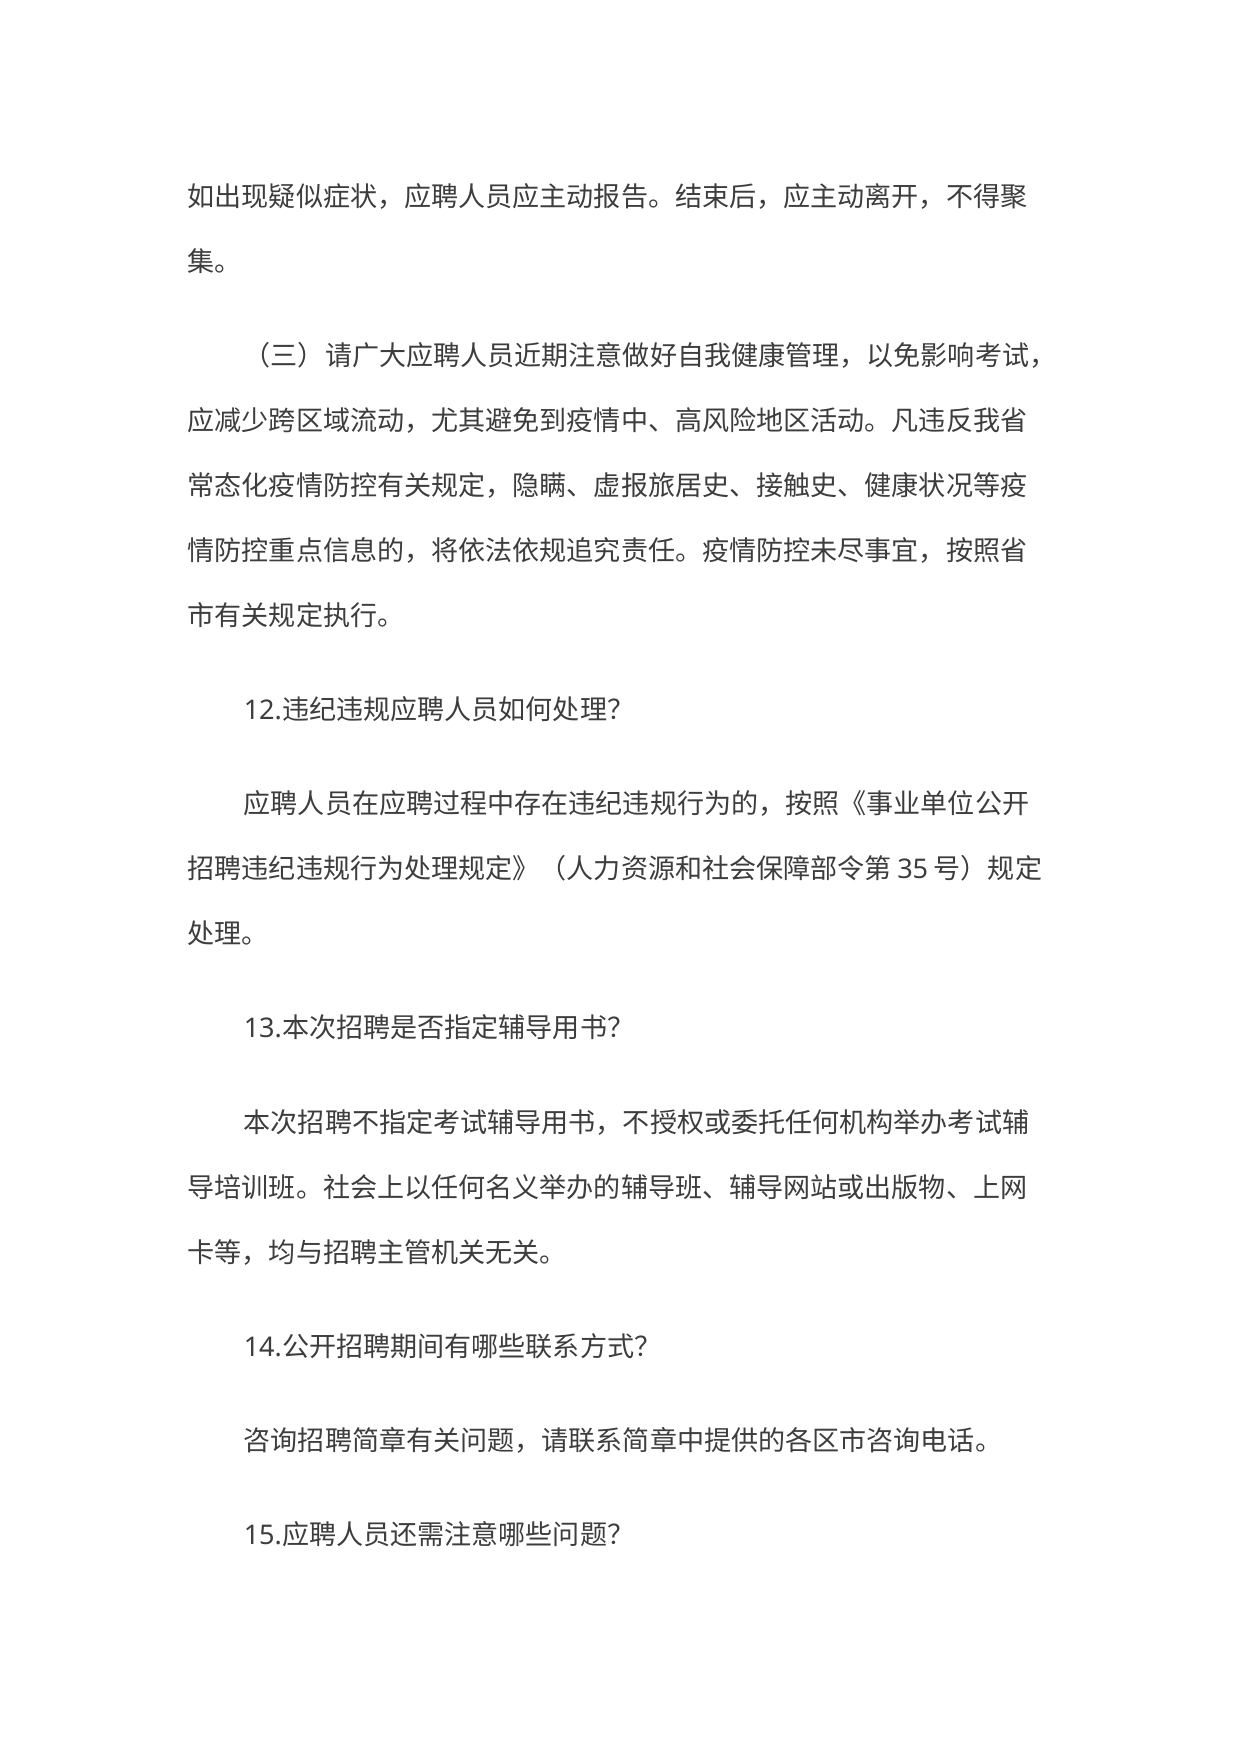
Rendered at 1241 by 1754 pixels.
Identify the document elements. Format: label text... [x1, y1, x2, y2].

text 13.本次招聘是否指定辅导用书？ [187, 994, 1053, 1059]
text 咨询招聘简章有关问题，请联系简章中提供的各区市咨询电话。 [187, 1406, 1053, 1471]
text 14.公开招聘期间有哪些联系方式？ [187, 1312, 1053, 1377]
text 15.应聘人员还需注意哪些问题？ [187, 1500, 1053, 1565]
text 应聘人员在应聘过程中存在违纪违规行为的，按照《事业单位公开招聘违纪违规行为处理规定》（人力资源和社会保障部令第35号）规定处理。 [187, 769, 1053, 964]
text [187, 162, 1053, 292]
text 12.违纪违规应聘人员如何处理？ [187, 675, 1053, 740]
text 本次招聘不指定考试辅导用书，不授权或委托任何机构举办考试辅导培训班。社会上以任何名义举办的辅导班、辅导网站或出版物、上网卡等，均与招聘主管机关无关。 [187, 1088, 1053, 1283]
text （三）请广大应聘人员近期注意做好自我健康管理，以免影响考试，应减少跨区域流动，尤其避免到疫情中、高风险地区活动。凡违反我省常态化疫情防控有关规定，隐瞒、虚报旅居史、接触史、健康状况等疫情防控重点信息的，将依法依规追究责任。疫情防控未尽事宜，按照省市有关规定执行。 [187, 321, 1053, 646]
